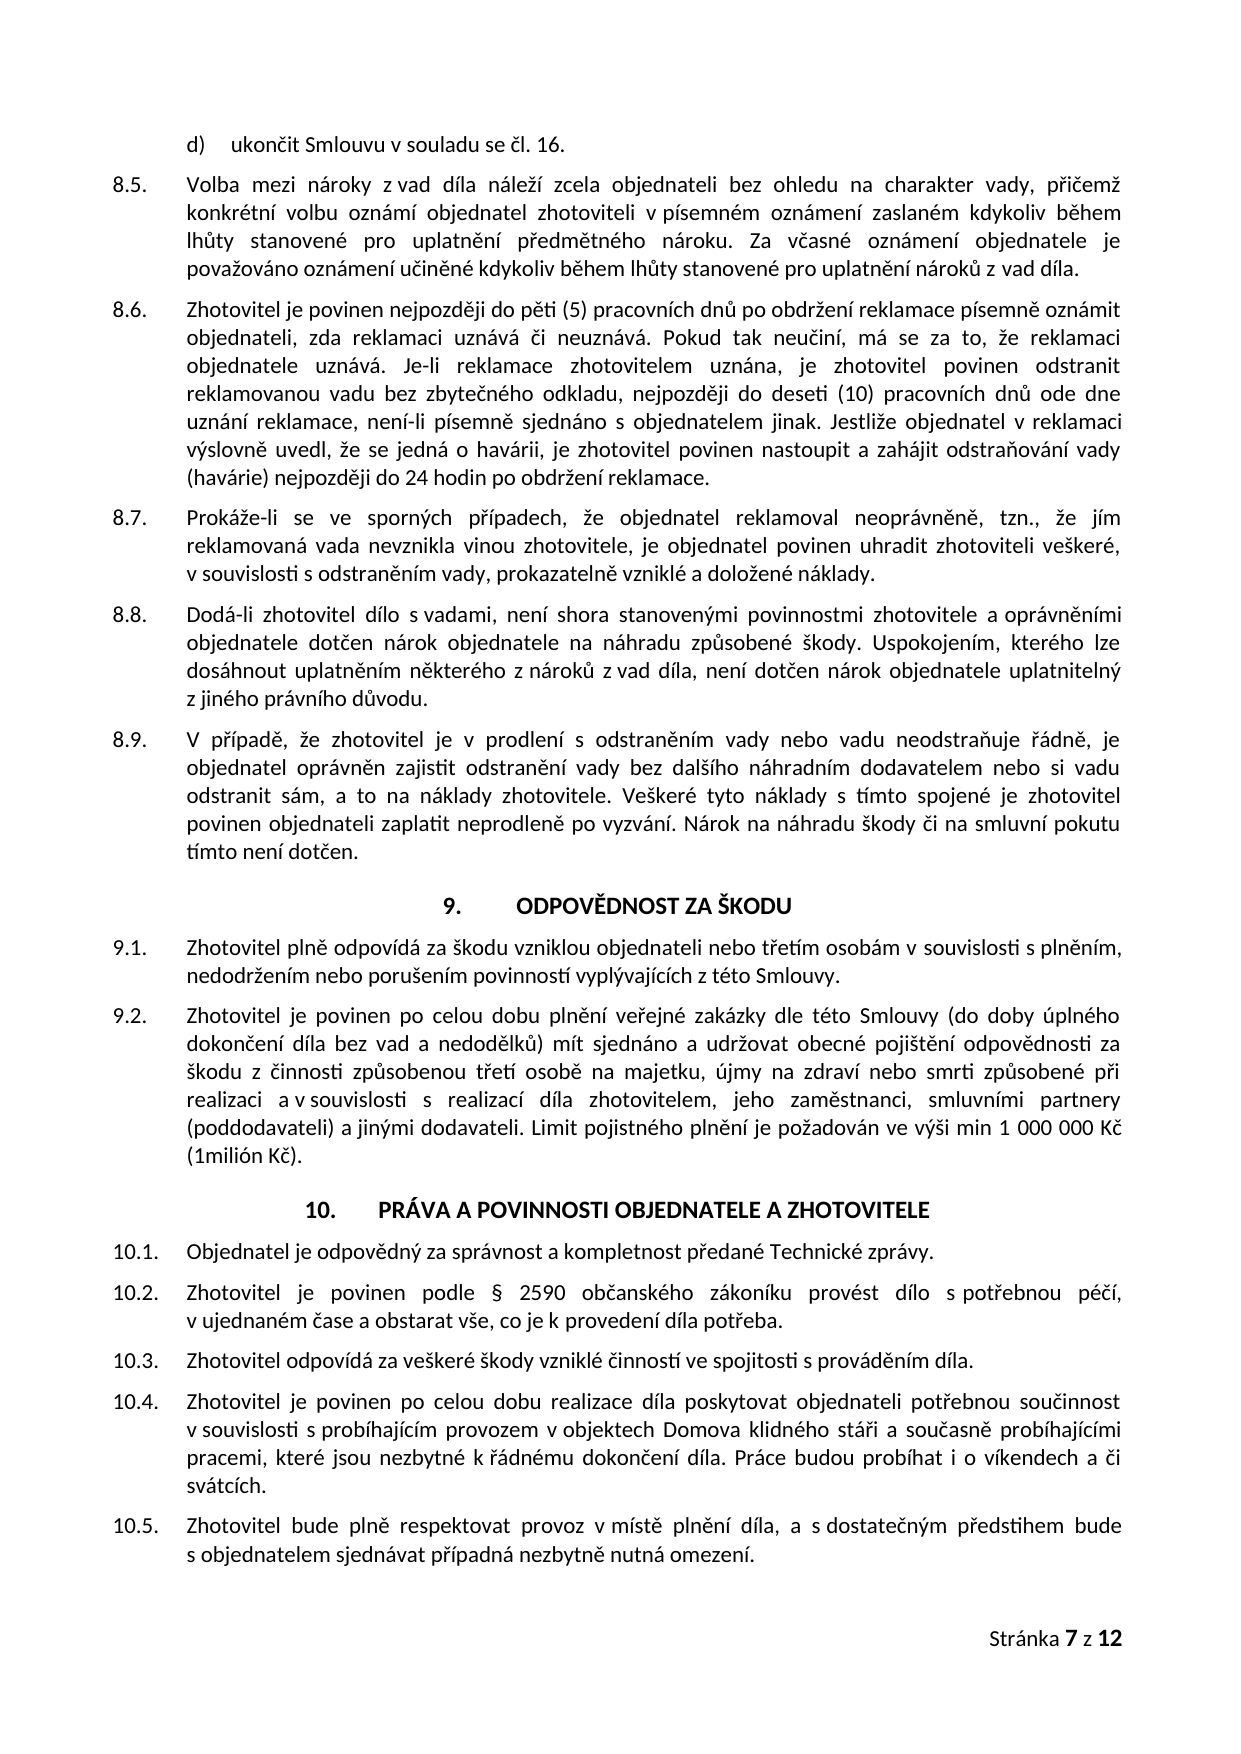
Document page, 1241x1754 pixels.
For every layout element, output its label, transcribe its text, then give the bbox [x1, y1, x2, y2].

list Zhotovitel odpovídá za veškeré škody vzniklé činností ve spojitosti s prováděním díla. [112, 1347, 1122, 1374]
list ukončit Smlouvu v souladu se čl. 16. [186, 130, 1122, 158]
list V případě, že zhotovitel je v prodlení s odstraněním vady nebo vadu neodstraňuje řádně, je objednatel oprávněn zajistit odstranění vady bez dalšího náhradním dodavatelem nebo si vadu odstranit sám, a to na náklady zhotovitele. Veškeré tyto náklady s tímto spojené je zhotovitel povinen objednateli zaplatit neprodleně po vyzvání. Nárok na náhradu škody či na smluvní pokutu tímto není dotčen. [112, 725, 1122, 865]
list Objednatel je odpovědný za správnost a kompletnost předané Technické zprávy. [112, 1237, 1122, 1266]
subtitle ODPOVĚDNOST ZA ŠKODU [112, 890, 1122, 920]
list Zhotovitel bude plně respektovat provoz v místě plnění díla, a s dostatečným předstihem bude s objednatelem sjednávat případná nezbytně nutná omezení. [112, 1512, 1122, 1568]
list Dodá-li zhotovitel dílo s vadami, není shora stanovenými povinnostmi zhotovitele a oprávněními objednatele dotčen nárok objednatele na náhradu způsobené škody. Uspokojením, kterého lze dosáhnout uplatněním některého z nároků z vad díla, není dotčen nárok objednatele uplatnitelný z jiného právního důvodu. [112, 600, 1122, 712]
list Zhotovitel je povinen podle § 2590 občanského zákoníku provést dílo s potřebnou péčí, v ujednaném čase a obstarat vše, co je k provedení díla potřeba. [112, 1278, 1122, 1334]
list Zhotovitel je povinen po celou dobu plnění veřejné zakázky dle této Smlouvy (do doby úplného dokončení díla bez vad a nedodělků) mít sjednáno a udržovat obecné pojištění odpovědnosti za škodu z činnosti způsobenou třetí osobě na majetku, újmy na zdraví nebo smrti způsobené při realizaci a v souvislosti s realizací díla zhotovitelem, jeho zaměstnanci, smluvními partnery (poddodavateli) a jinými dodavateli. Limit pojistného plnění je požadován ve výši min 1 000 000 Kč (1milión Kč). [112, 1001, 1122, 1169]
list Volba mezi nároky z vad díla náleží zcela objednateli bez ohledu na charakter vady, přičemž konkrétní volbu oznámí objednatel zhotoviteli v písemném oznámení zaslaném kdykoliv během lhůty stanovené pro uplatnění předmětného nároku. Za včasné oznámení objednatele je považováno oznámení učiněné kdykoliv během lhůty stanovené pro uplatnění nároků z vad díla. [112, 170, 1122, 282]
list Zhotovitel je povinen nejpozději do pěti (5) pracovních dnů po obdržení reklamace písemně oznámit objednateli, zda reklamaci uznává či neuznává. Pokud tak neučiní, má se za to, že reklamaci objednatele uznává. Je-li reklamace zhotovitelem uznána, je zhotovitel povinen odstranit reklamovanou vadu bez zbytečného odkladu, nejpozději do deseti (10) pracovních dnů ode dne uznání reklamace, není-li písemně sjednáno s objednatelem jinak. Jestliže objednatel v reklamaci výslovně uvedl, že se jedná o havárii, je zhotovitel povinen nastoupit a zahájit odstraňování vady (havárie) nejpozději do 24 hodin po obdržení reklamace. [112, 295, 1122, 491]
list Zhotovitel plně odpovídá za škodu vzniklou objednateli nebo třetím osobám v souvislosti s plněním, nedodržením nebo porušením povinností vyplývajících z této Smlouvy. [112, 933, 1122, 989]
list Zhotovitel je povinen po celou dobu realizace díla poskytovat objednateli potřebnou součinnost v souvislosti s probíhajícím provozem v objektech Domova klidného stáři a současně probíhajícími pracemi, které jsou nezbytné k řádnému dokončení díla. Práce budou probíhat i o víkendech a či svátcích. [112, 1387, 1122, 1499]
subtitle PRÁVA A POVINNOSTI OBJEDNATELE A ZHOTOVITELE [112, 1194, 1122, 1225]
list Prokáže-li se ve sporných případech, že objednatel reklamoval neoprávněně, tzn., že jím reklamovaná vada nevznikla vinou zhotovitele, je objednatel povinen uhradit zhotoviteli veškeré, v souvislosti s odstraněním vady, prokazatelně vzniklé a doložené náklady. [112, 503, 1122, 588]
